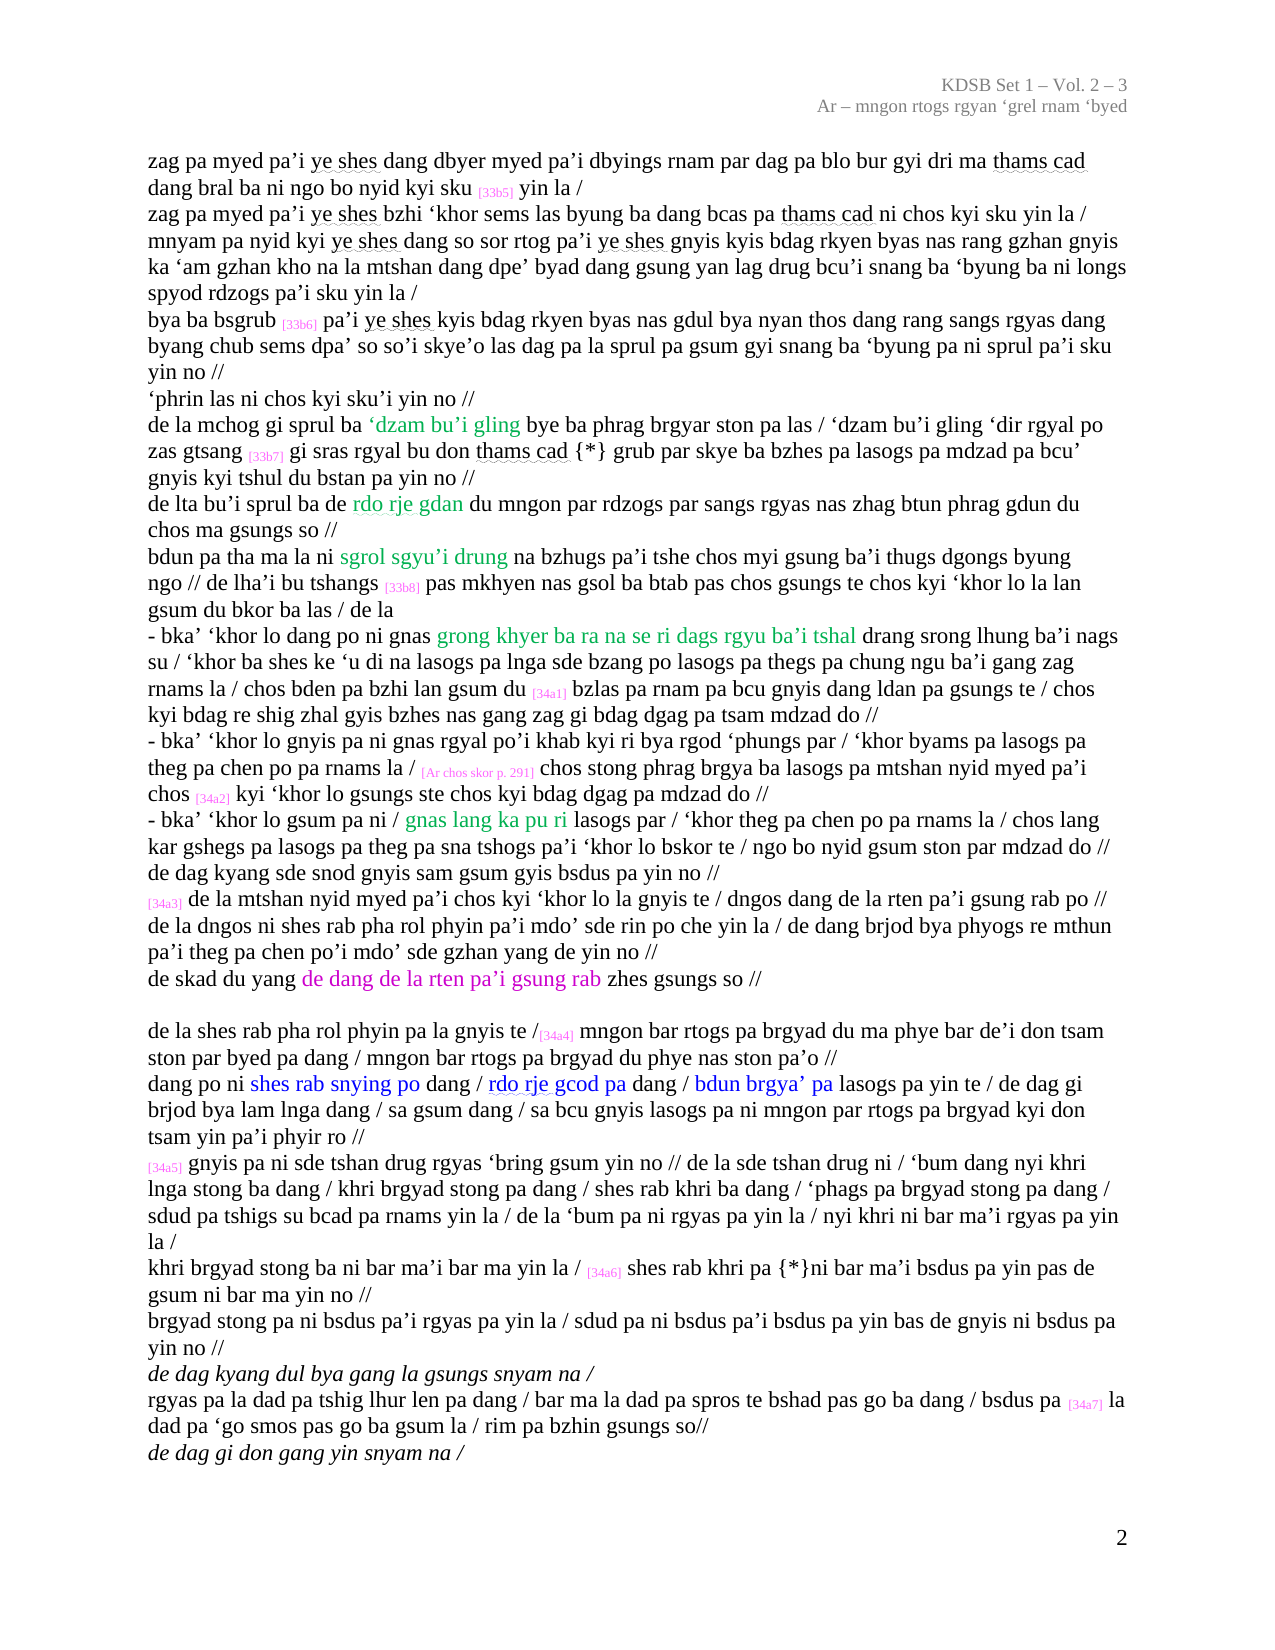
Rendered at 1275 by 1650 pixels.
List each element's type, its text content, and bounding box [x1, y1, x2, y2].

text bya ba bsgrub [33b6] pa’i ye shes kyis bdag rkyen byas nas gdul bya nyan thos dang rang sangs rgyas dang byang chub sems dpa’ so so’i skye’o las dag pa la sprul pa gsum gyi snang ba ‘byung pa ni sprul pa’i sku yin no // [148, 306, 1127, 385]
text zag pa myed pa’i ye shes bzhi ‘khor sems las byung ba dang bcas pa thams cad ni chos kyi sku yin la / [148, 200, 1127, 227]
text dang po ni shes rab snying po dang / rdo rje gcod pa dang / bdun brgya’ pa lasogs pa yin te / de dag gi brjod bya lam lnga dang / sa gsum dang / sa bcu gnyis lasogs pa ni mngon par rtogs pa brgyad kyi don tsam yin pa’i phyir ro // [148, 1070, 1127, 1149]
text de dag kyang sde snod gnyis sam gsum gyis bsdus pa yin no // [148, 859, 1127, 886]
text [34a3] de la mtshan nyid myed pa’i chos kyi ‘khor lo la gnyis te / dngos dang de la rten pa’i gsung rab po // [148, 886, 1127, 912]
text zag pa myed pa’i ye shes dang dbyer myed pa’i dbyings rnam par dag pa blo bur gyi dri ma thams cad dang bral ba ni ngo bo nyid kyi sku [33b5] yin la / [148, 148, 1127, 200]
text rgyas pa la dad pa tshig lhur len pa dang / bar ma la dad pa spros te bshad pas go ba dang / bsdus pa [34a7] la dad pa ‘go smos pas go ba gsum la / rim pa bzhin gsungs so// [148, 1386, 1127, 1439]
text de la dngos ni shes rab pha rol phyin pa’i mdo’ sde rin po che yin la / de dang brjod bya phyogs re mthun pa’i theg pa chen po’i mdo’ sde gzhan yang de yin no // [148, 912, 1127, 964]
text brgyad stong pa ni bsdus pa’i rgyas pa yin la / sdud pa ni bsdus pa’i bsdus pa yin bas de gnyis ni bsdus pa yin no // [148, 1307, 1127, 1360]
text [34a5] gnyis pa ni sde tshan drug rgyas ‘bring gsum yin no // de la sde tshan drug ni / ‘bum dang nyi khri lnga stong ba dang / khri brgyad stong pa dang / shes rab khri ba dang / ‘phags pa brgyad stong pa dang / sdud pa tshigs su bcad pa rnams yin la / de la ‘bum pa ni rgyas pa yin la / nyi khri ni bar ma’i rgyas pa yin la / [148, 1149, 1127, 1254]
text - bka’ ‘khor lo gnyis pa ni gnas rgyal po’i khab kyi ri bya rgod ‘phungs par / ‘khor byams pa lasogs pa theg pa chen po pa rnams la / [Ar chos skor p. 291] chos stong phrag brgya ba lasogs pa mtshan nyid myed pa’i chos [34a2] kyi ‘khor lo gsungs ste chos kyi bdag dgag pa mdzad do // [148, 727, 1127, 806]
text bdun pa tha ma la ni sgrol sgyu’i drung na bzhugs pa’i tshe chos myi gsung ba’i thugs dgongs byung ngo // de lha’i bu tshangs [33b8] pas mkhyen nas gsol ba btab pas chos gsungs te chos kyi ‘khor lo la lan gsum du bkor ba las / de la [148, 543, 1127, 622]
text de dag kyang dul bya gang la gsungs snyam na / [148, 1360, 1127, 1386]
text ‘phrin las ni chos kyi sku’i yin no // [148, 385, 1127, 411]
text de lta bu’i sprul ba de rdo rje gdan du mngon par rdzogs par sangs rgyas nas zhag btun phrag gdun du chos ma gsungs so // [148, 490, 1127, 543]
text de la shes rab pha rol phyin pa la gnyis te /[34a4] mngon bar rtogs pa brgyad du ma phye bar de’i don tsam ston par byed pa dang / mngon bar rtogs pa brgyad du phye nas ston pa’o // [148, 1017, 1127, 1070]
text khri brgyad stong ba ni bar ma’i bar ma yin la / [34a6] shes rab khri pa {*}ni bar ma’i bsdus pa yin pas de gsum ni bar ma yin no // [148, 1254, 1127, 1307]
text - bka’ ‘khor lo dang po ni gnas grong khyer ba ra na se ri dags rgyu ba’i tshal drang srong lhung ba’i nags su / ‘khor ba shes ke ‘u di na lasogs pa lnga sde bzang po lasogs pa thegs pa chung ngu ba’i gang zag rnams la / chos bden pa bzhi lan gsum du [34a1] bzlas pa rnam pa bcu gnyis dang ldan pa gsungs te / chos kyi bdag re shig zhal gyis bzhes nas gang zag gi bdag dgag pa tsam mdzad do // [148, 622, 1127, 727]
text mnyam pa nyid kyi ye shes dang so sor rtog pa’i ye shes gnyis kyis bdag rkyen byas nas rang gzhan gnyis ka ‘am gzhan kho na la mtshan dang dpe’ byad dang gsung yan lag drug bcu’i snang ba ‘byung ba ni longs spyod rdzogs pa’i sku yin la / [148, 227, 1127, 306]
text de la mchog gi sprul ba ‘dzam bu’i gling bye ba phrag brgyar ston pa las / ‘dzam bu’i gling ‘dir rgyal po zas gtsang [33b7] gi sras rgyal bu don thams cad {*} grub par skye ba bzhes pa lasogs pa mdzad pa bcu’ gnyis kyi tshul du bstan pa yin no // [148, 411, 1127, 490]
text - bka’ ‘khor lo gsum pa ni / gnas lang ka pu ri lasogs par / ‘khor theg pa chen po pa rnams la / chos lang kar gshegs pa lasogs pa theg pa sna tshogs pa’i ‘khor lo bskor te / ngo bo nyid gsum ston par mdzad do // [148, 806, 1127, 859]
text de dag gi don gang yin snyam na / [148, 1439, 1127, 1465]
text de skad du yang de dang de la rten pa’i gsung rab zhes gsungs so // [148, 964, 1127, 991]
